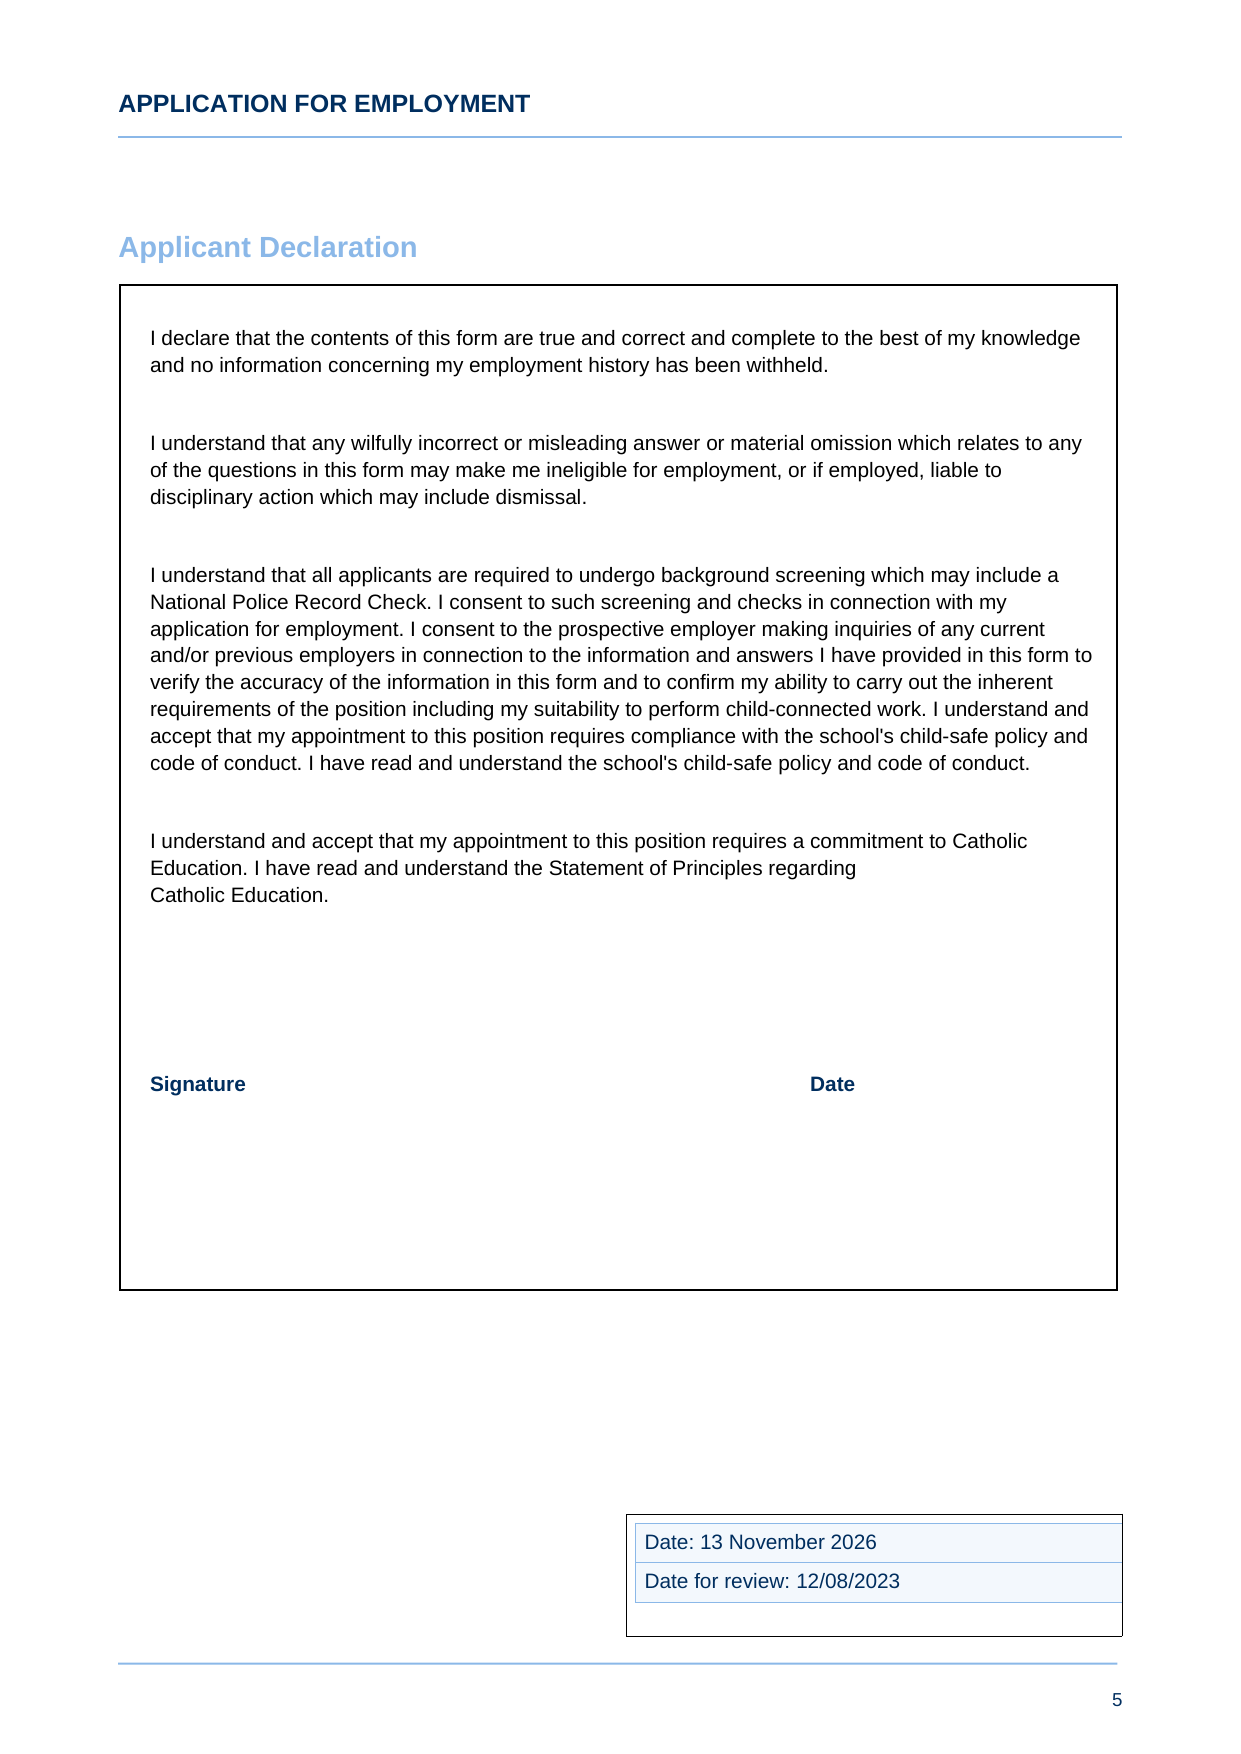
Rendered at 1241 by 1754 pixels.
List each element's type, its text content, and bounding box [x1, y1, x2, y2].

subtitle Applicant Declaration [118, 230, 1122, 263]
table_cell Date for review: [636, 1563, 1122, 1602]
table_header Date: 28 October 2022 [636, 1524, 1122, 1562]
